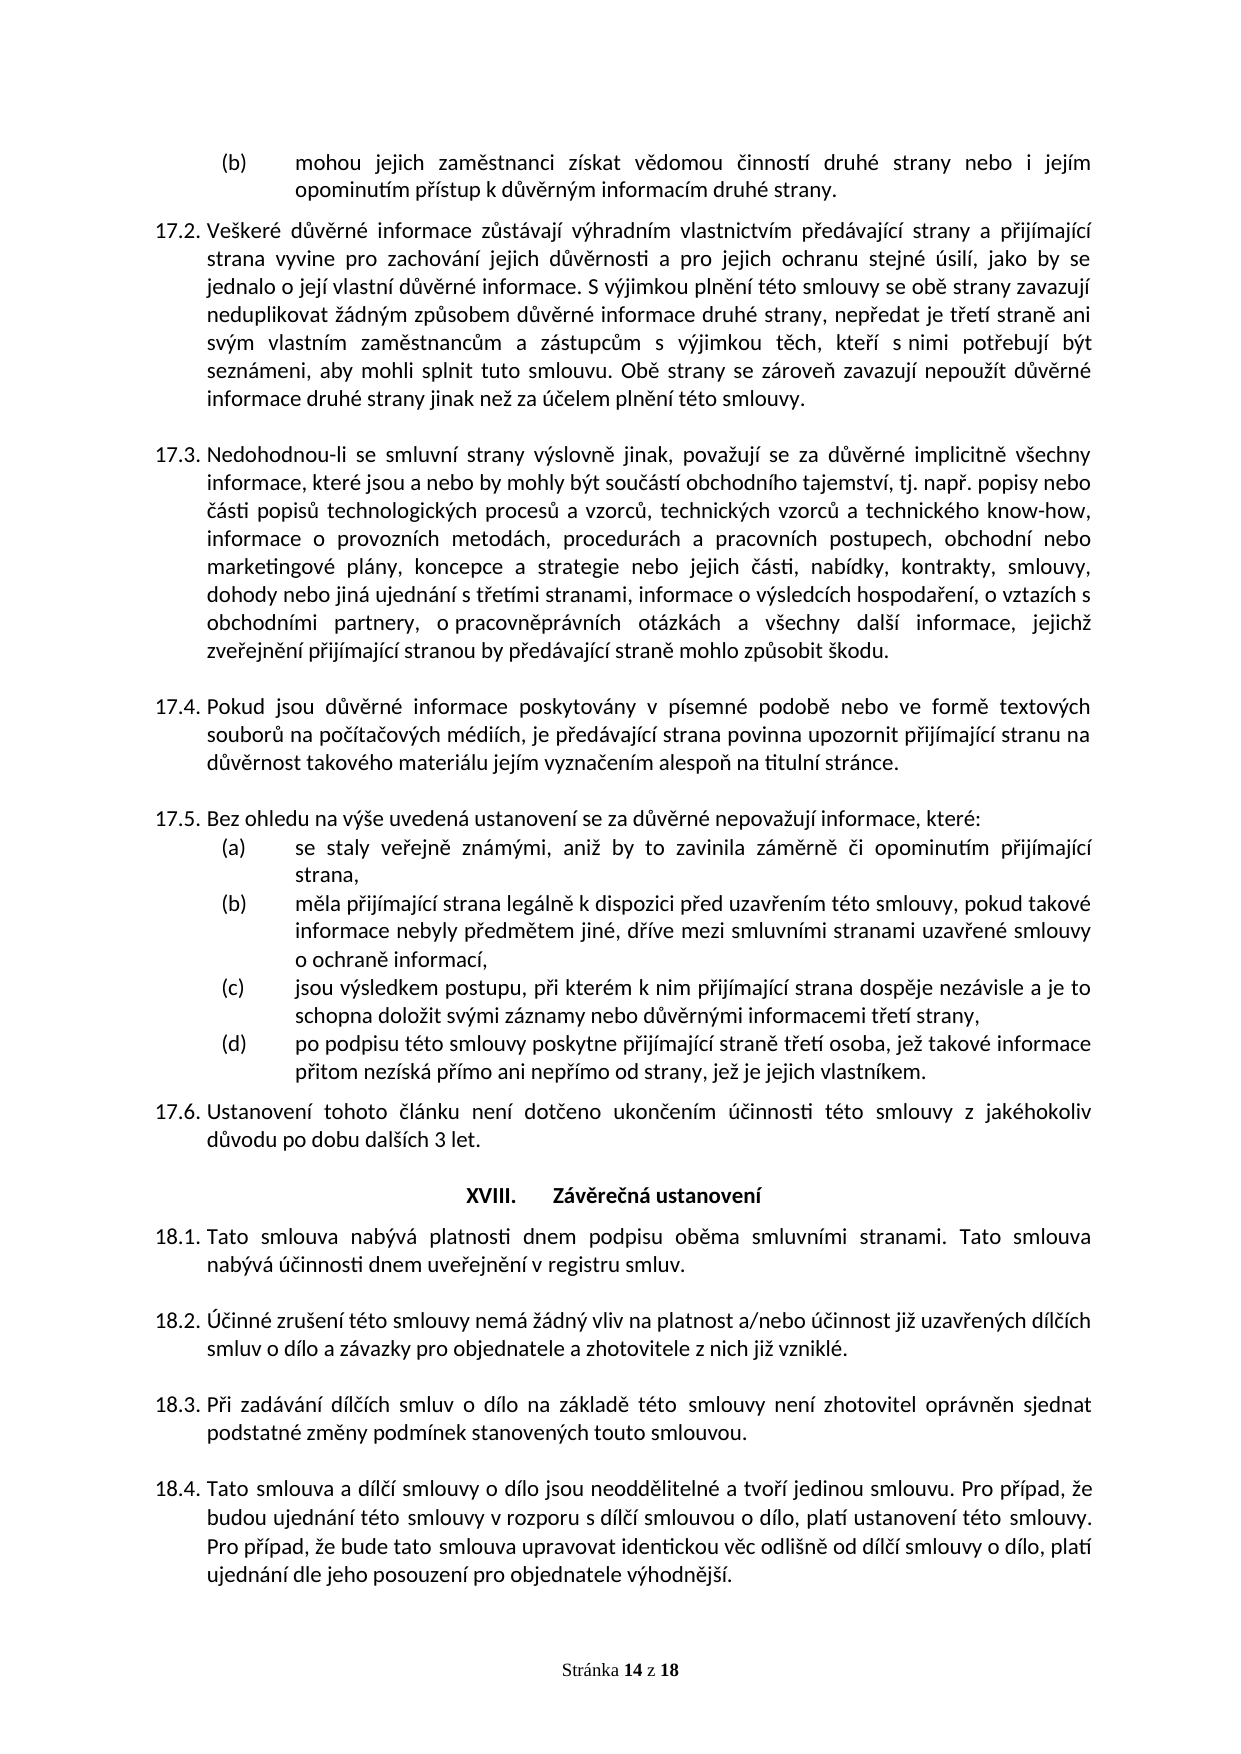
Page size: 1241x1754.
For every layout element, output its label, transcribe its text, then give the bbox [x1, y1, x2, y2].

list Bez ohledu na výše uvedená ustanovení se za důvěrné nepovažují informace, které: [154, 804, 1093, 833]
text (a) se staly veřejně známými, aniž by to zavinila záměrně či opominutím přijímající strana, [221, 833, 1093, 889]
list Veškeré důvěrné informace zůstávají výhradním vlastnictvím předávající strany a přijímající strana vyvine pro zachování jejich důvěrnosti a pro jejich ochranu stejné úsilí, jako by se jednalo o její vlastní důvěrné informace. S výjimkou plnění této smlouvy se obě strany zavazují neduplikovat žádným způsobem důvěrné informace druhé strany, nepředat je třetí straně ani svým vlastním zaměstnancům a zástupcům s výjimkou těch, kteří s nimi potřebují být seznámeni, aby mohli splnit tuto smlouvu. Obě strany se zároveň zavazují nepoužít důvěrné informace druhé strany jinak než za účelem plnění této smlouvy. [154, 216, 1093, 412]
list Pokud jsou důvěrné informace poskytovány v písemné podobě nebo ve formě textových souborů na počítačových médiích, je předávající strana povinna upozornit přijímající stranu na důvěrnost takového materiálu jejím vyznačením alespoň na titulní stránce. [154, 692, 1093, 777]
text (d) po podpisu této smlouvy poskytne přijímající straně třetí osoba, jež takové informace přitom nezíská přímo ani nepřímo od strany, jež je jejich vlastníkem. [221, 1029, 1093, 1085]
text (c) jsou výsledkem postupu, při kterém k nim přijímající strana dospěje nezávisle a je to schopna doložit svými záznamy nebo důvěrnými informacemi třetí strany, [221, 973, 1093, 1029]
list Účinné zrušení této smlouvy nemá žádný vliv na platnost a/nebo účinnost již uzavřených dílčích smluv o dílo a závazky pro objednatele a zhotovitele z nich již vzniklé. [154, 1306, 1093, 1362]
list Ustanovení tohoto článku není dotčeno ukončením účinnosti této smlouvy z jakéhokoliv důvodu po dobu dalších 3 let. [154, 1097, 1093, 1153]
list Tato smlouva a dílčí smlouvy o dílo jsou neoddělitelné a tvoří jedinou smlouvu. Pro případ, že budou ujednání této smlouvy v rozporu s dílčí smlouvou o dílo, platí ustanovení této smlouvy. Pro případ, že bude tato smlouva upravovat identickou věc odlišně od dílčí smlouvy o dílo, platí ujednání dle jeho posouzení pro objednatele výhodnější. [154, 1474, 1093, 1588]
text (b) měla přijímající strana legálně k dispozici před uzavřením této smlouvy, pokud takové informace nebyly předmětem jiné, dříve mezi smluvními stranami uzavřené smlouvy o ochraně informací, [221, 889, 1093, 973]
text (b) mohou jejich zaměstnanci získat vědomou činností druhé strany nebo i jejím opominutím přístup k důvěrným informacím druhé strany. [221, 148, 1093, 204]
list Při zadávání dílčích smluv o dílo na základě této smlouvy není zhotovitel oprávněn sjednat podstatné změny podmínek stanovených touto smlouvou. [154, 1390, 1093, 1446]
list Závěrečná ustanovení [185, 1181, 1093, 1209]
list Nedohodnou-li se smluvní strany výslovně jinak, považují se za důvěrné implicitně všechny informace, které jsou a nebo by mohly být součástí obchodního tajemství, tj. např. popisy nebo části popisů technologických procesů a vzorců, technických vzorců a technického know-how, informace o provozních metodách, procedurách a pracovních postupech, obchodní nebo marketingové plány, koncepce a strategie nebo jejich části, nabídky, kontrakty, smlouvy, dohody nebo jiná ujednání s třetími stranami, informace o výsledcích hospodaření, o vztazích s obchodními partnery, o pracovněprávních otázkách a všechny další informace, jejichž zveřejnění přijímající stranou by předávající straně mohlo způsobit škodu. [154, 440, 1093, 664]
list Tato smlouva nabývá platnosti dnem podpisu oběma smluvními stranami. Tato smlouva nabývá účinnosti dnem uveřejnění v registru smluv. [154, 1222, 1093, 1278]
